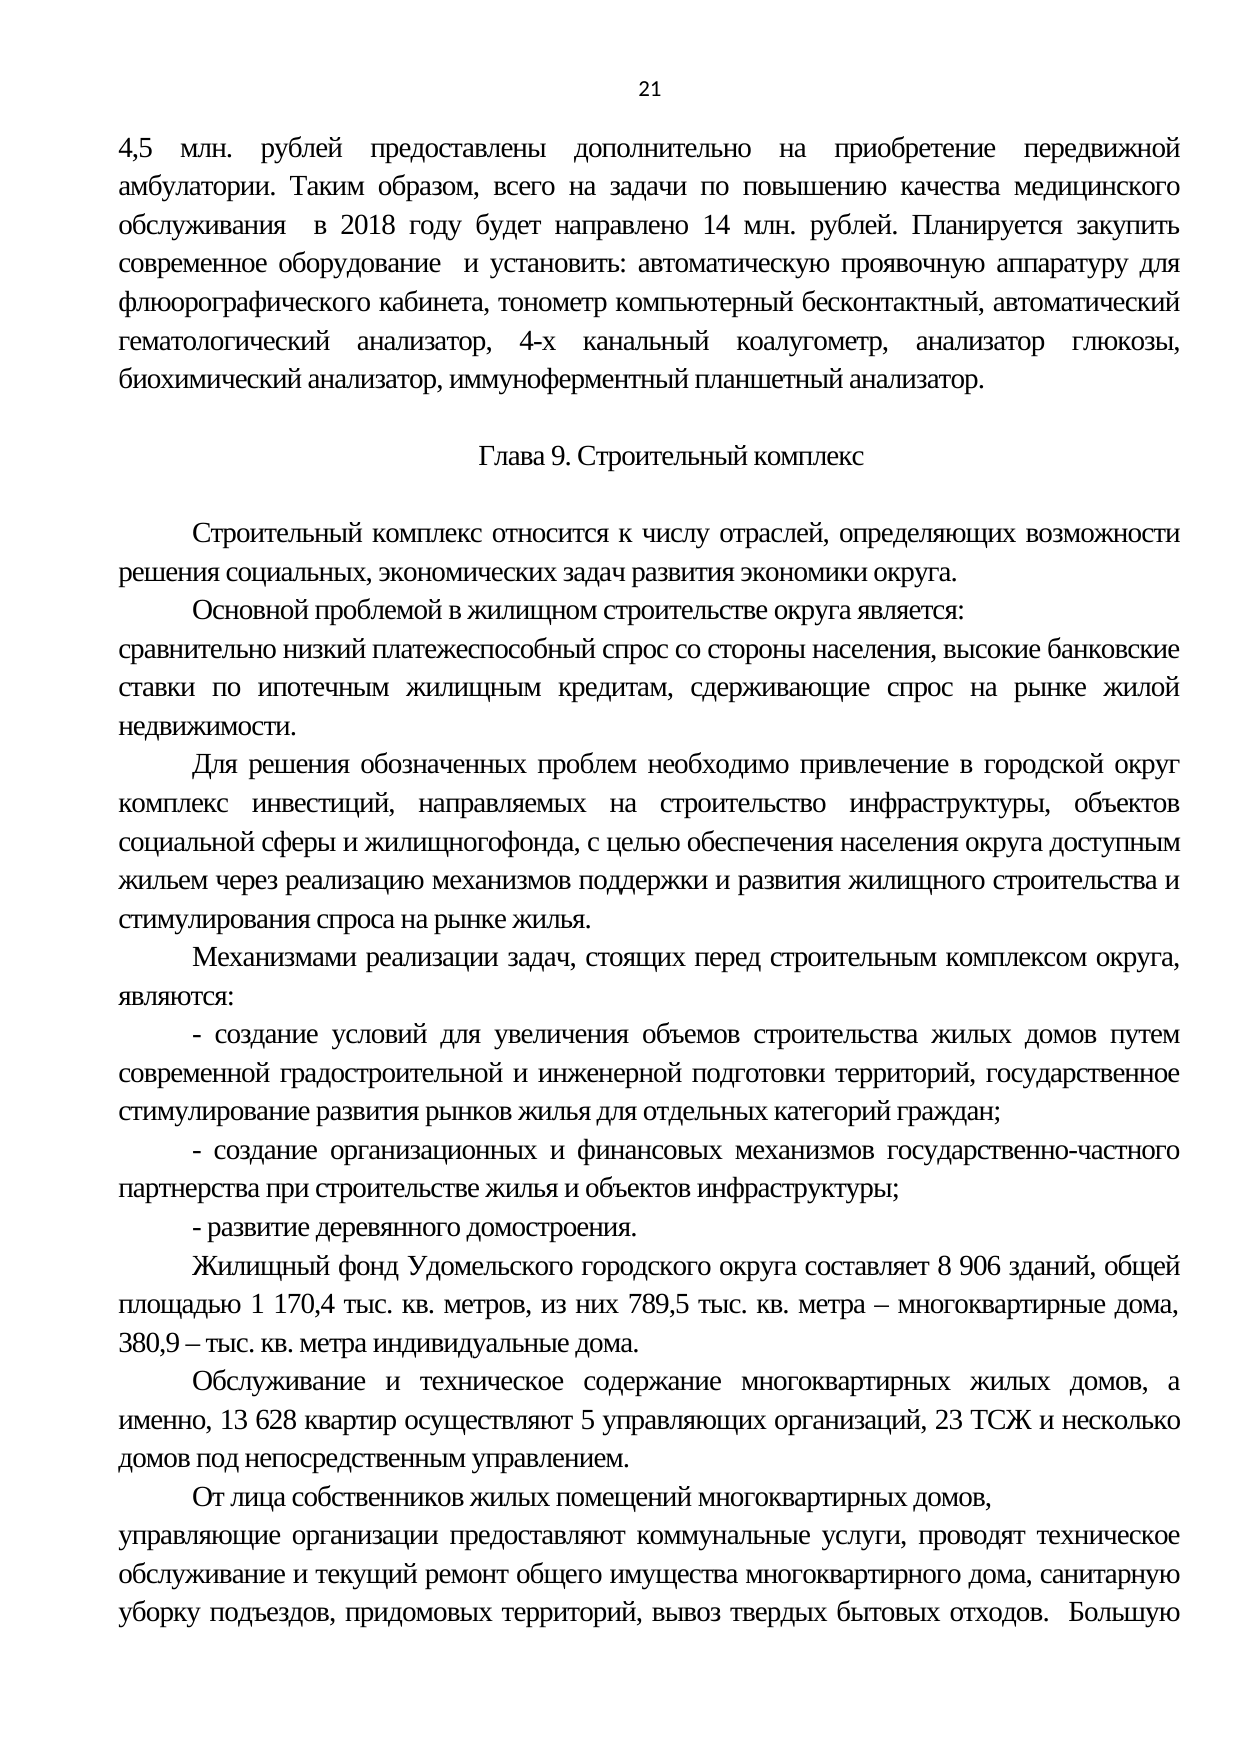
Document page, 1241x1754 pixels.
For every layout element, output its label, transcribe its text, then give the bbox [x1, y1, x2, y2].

text Механизмами реализации задач, стоящих перед строительным комплексом округа, являются: [118, 939, 1181, 1011]
text Глава 9. Строительный комплекс [118, 438, 1181, 472]
text сравнительно низкий платежеспособный спрос со стороны населения, высокие банковские ставки по ипотечным жилищным кредитам, сдерживающие спрос на рынке жилой недвижимости. [118, 631, 1181, 742]
text - создание условий для увеличения объемов строительства жилых домов путем современной градостроительной и инженерной подготовки территорий, государственное стимулирование развития рынков жилья для отдельных категорий граждан; [118, 1016, 1181, 1127]
text Основной проблемой в жилищном строительстве округа является: [118, 592, 1181, 626]
text - создание организационных и финансовых механизмов государственно-частного партнерства при строительстве жилья и объектов инфраструктуры; [118, 1132, 1181, 1204]
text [118, 130, 1181, 395]
text Обслуживание и техническое содержание многоквартирных жилых домов, а именно, 13 628 квартир осуществляют 5 управляющих организаций, 23 ТСЖ и несколько домов под непосредственным управлением. [118, 1363, 1181, 1474]
text Строительный комплекс относится к числу отраслей, определяющих возможности решения социальных, экономических задач развития экономики округа. [118, 515, 1181, 587]
text От лица собственников жилых помещений многоквартирных домов, [118, 1479, 1181, 1512]
text Для решения обозначенных проблем необходимо привлечение в городской округ комплекс инвестиций, направляемых на строительство инфраструктуры, объектов социальной сферы и жилищногофонда, с целью обеспечения населения округа доступным жильем через реализацию механизмов поддержки и развития жилищного строительства и стимулирования спроса на рынке жилья. [118, 747, 1181, 934]
text - развитие деревянного домостроения. [118, 1209, 1181, 1243]
text Жилищный фонд Удомельского городского округа составляет 8 906 зданий, общей площадью 1 170,4 тыс. кв. метров, из них 789,5 тыс. кв. метра – многоквартирные дома, 380,9 – тыс. кв. метра индивидуальные дома. [118, 1248, 1181, 1358]
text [118, 1517, 1181, 1628]
